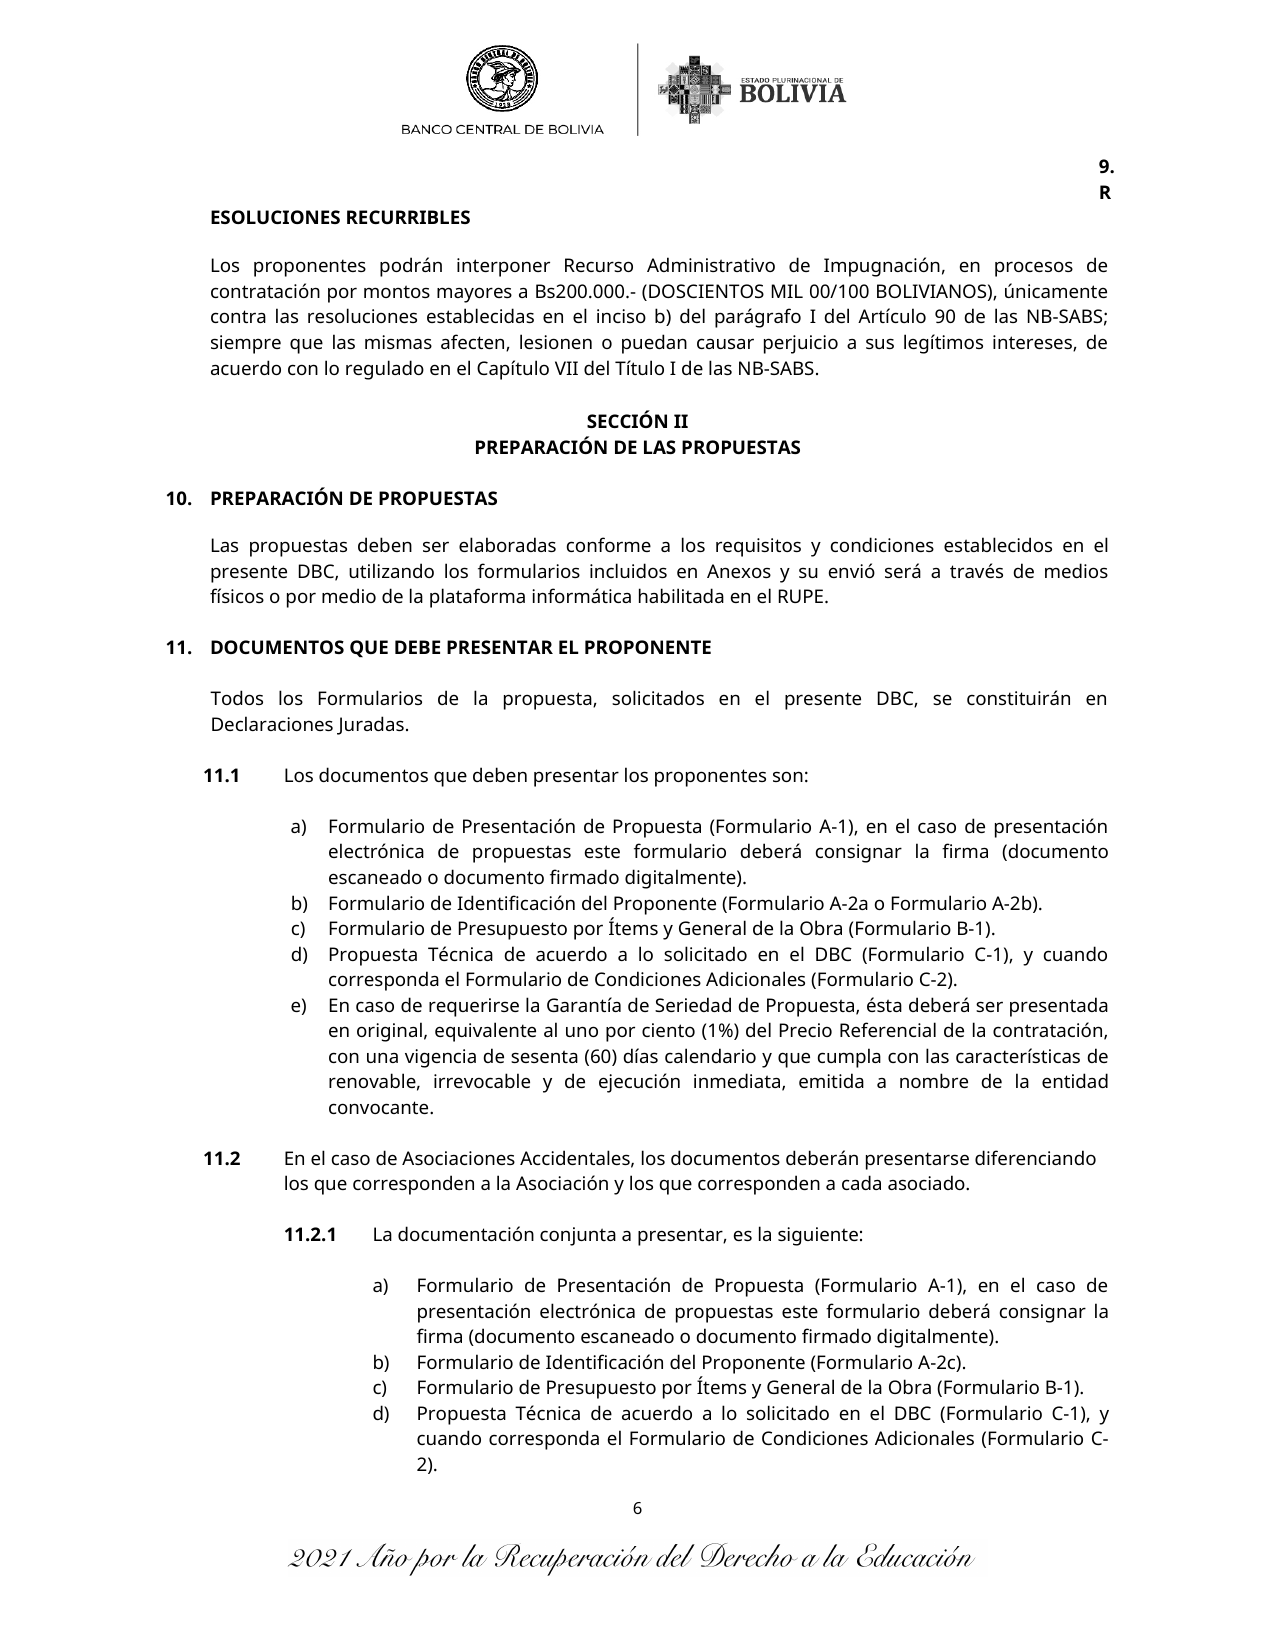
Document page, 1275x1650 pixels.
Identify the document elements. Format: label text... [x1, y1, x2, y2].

text Los proponentes podrán interponer Recurso Administrativo de Impugnación, en procesos de contratación por montos mayores a Bs200.000.- (DOSCIENTOS MIL 00/100 BOLIVIANOS), únicamente contra las resoluciones establecidas en el inciso b) del parágrafo I del Artículo 90 de las NB-SABS; siempre que las mismas afecten, lesionen o puedan causar perjuicio a sus legítimos intereses, de acuerdo con lo regulado en el Capítulo VII del Título I de las NB-SABS. [210, 253, 1109, 380]
list Los documentos que deben presentar los proponentes son: [203, 762, 1109, 788]
list Propuesta Técnica de acuerdo a lo solicitado en el DBC (Formulario C-1), y cuando corresponda el Formulario de Condiciones Adicionales (Formulario C-2). [291, 941, 1109, 992]
list Formulario de Identificación del Proponente (Formulario A-2c). [372, 1349, 1109, 1375]
list En el caso de Asociaciones Accidentales, los documentos deberán presentarse diferenciando los que corresponden a la Asociación y los que corresponden a cada asociado. [203, 1145, 1109, 1196]
text PREPARACIÓN DE LAS PROPUESTAS [165, 434, 1109, 460]
list Formulario de Presentación de Propuesta (Formulario A-1), en el caso de presentación electrónica de propuestas este formulario deberá consignar la firma (documento escaneado o documento firmado digitalmente). [372, 1273, 1109, 1349]
list Formulario de Presupuesto por Ítems y General de la Obra (Formulario B-1). [372, 1375, 1109, 1400]
list En caso de requerirse la Garantía de Seriedad de Propuesta, ésta deberá ser presentada en original, equivalente al uno por ciento (1%) del Precio Referencial de la contratación, con una vigencia de sesenta (60) días calendario y que cumpla con las características de renovable, irrevocable y de ejecución inmediata, emitida a nombre de la entidad convocante. [290, 992, 1109, 1119]
text SECCIÓN II [165, 409, 1109, 434]
picture [287, 1539, 988, 1577]
list Formulario de Identificación del Proponente (Formulario A-2a o Formulario A-2b). [291, 890, 1109, 915]
list Formulario de Presupuesto por Ítems y General de la Obra (Formulario B-1). [291, 915, 1109, 941]
list Formulario de Presentación de Propuesta (Formulario A-1), en el caso de presentación electrónica de propuestas este formulario deberá consignar la firma (documento escaneado o documento firmado digitalmente). [290, 813, 1109, 890]
title RESOLUCIONES RECURRIBLES [165, 153, 1109, 230]
list La documentación conjunta a presentar, es la siguiente: [283, 1222, 1109, 1247]
title PREPARACIÓN DE PROPUESTAS [165, 485, 1109, 511]
picture [180, 0, 1080, 182]
text Todos los Formularios de la propuesta, solicitados en el presente DBC, se constituirán en Declaraciones Juradas. [210, 686, 1109, 737]
title DOCUMENTOS QUE DEBE PRESENTAR EL PROPONENTE [165, 634, 1109, 660]
text Las propuestas deben ser elaboradas conforme a los requisitos y condiciones establecidos en el presente DBC, utilizando los formularios incluidos en Anexos y su envió será a través de medios físicos o por medio de la plataforma informática habilitada en el RUPE. [210, 532, 1109, 609]
list Propuesta Técnica de acuerdo a lo solicitado en el DBC (Formulario C-1), y cuando corresponda el Formulario de Condiciones Adicionales (Formulario C-2). [372, 1400, 1109, 1477]
